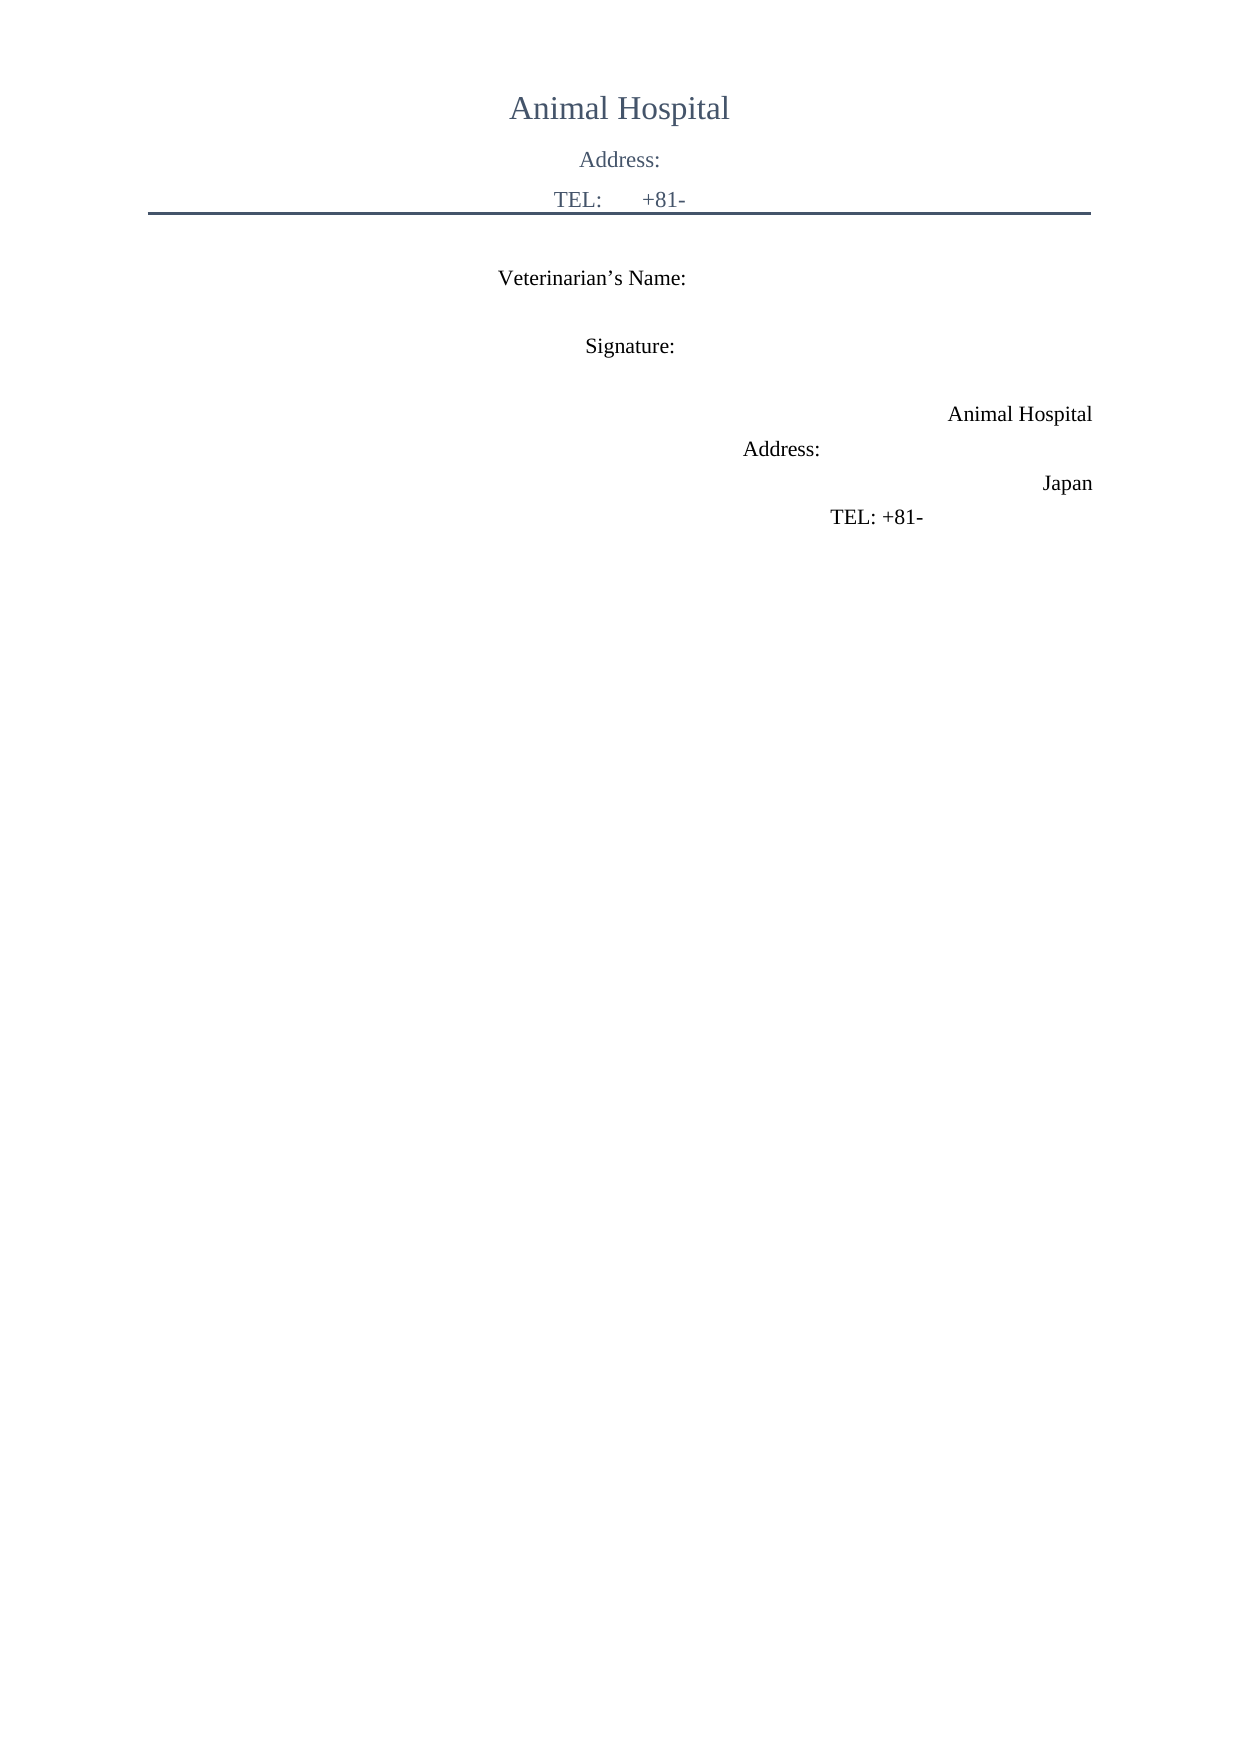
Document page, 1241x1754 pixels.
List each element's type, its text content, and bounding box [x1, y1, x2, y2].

text Animal Hospital [148, 397, 1092, 431]
text TEL: +81- [148, 499, 1092, 533]
text Signature: [148, 329, 1092, 363]
text Japan [148, 465, 1092, 499]
text Address: [148, 431, 1092, 465]
text Veterinarian’s Name: [148, 261, 1092, 295]
